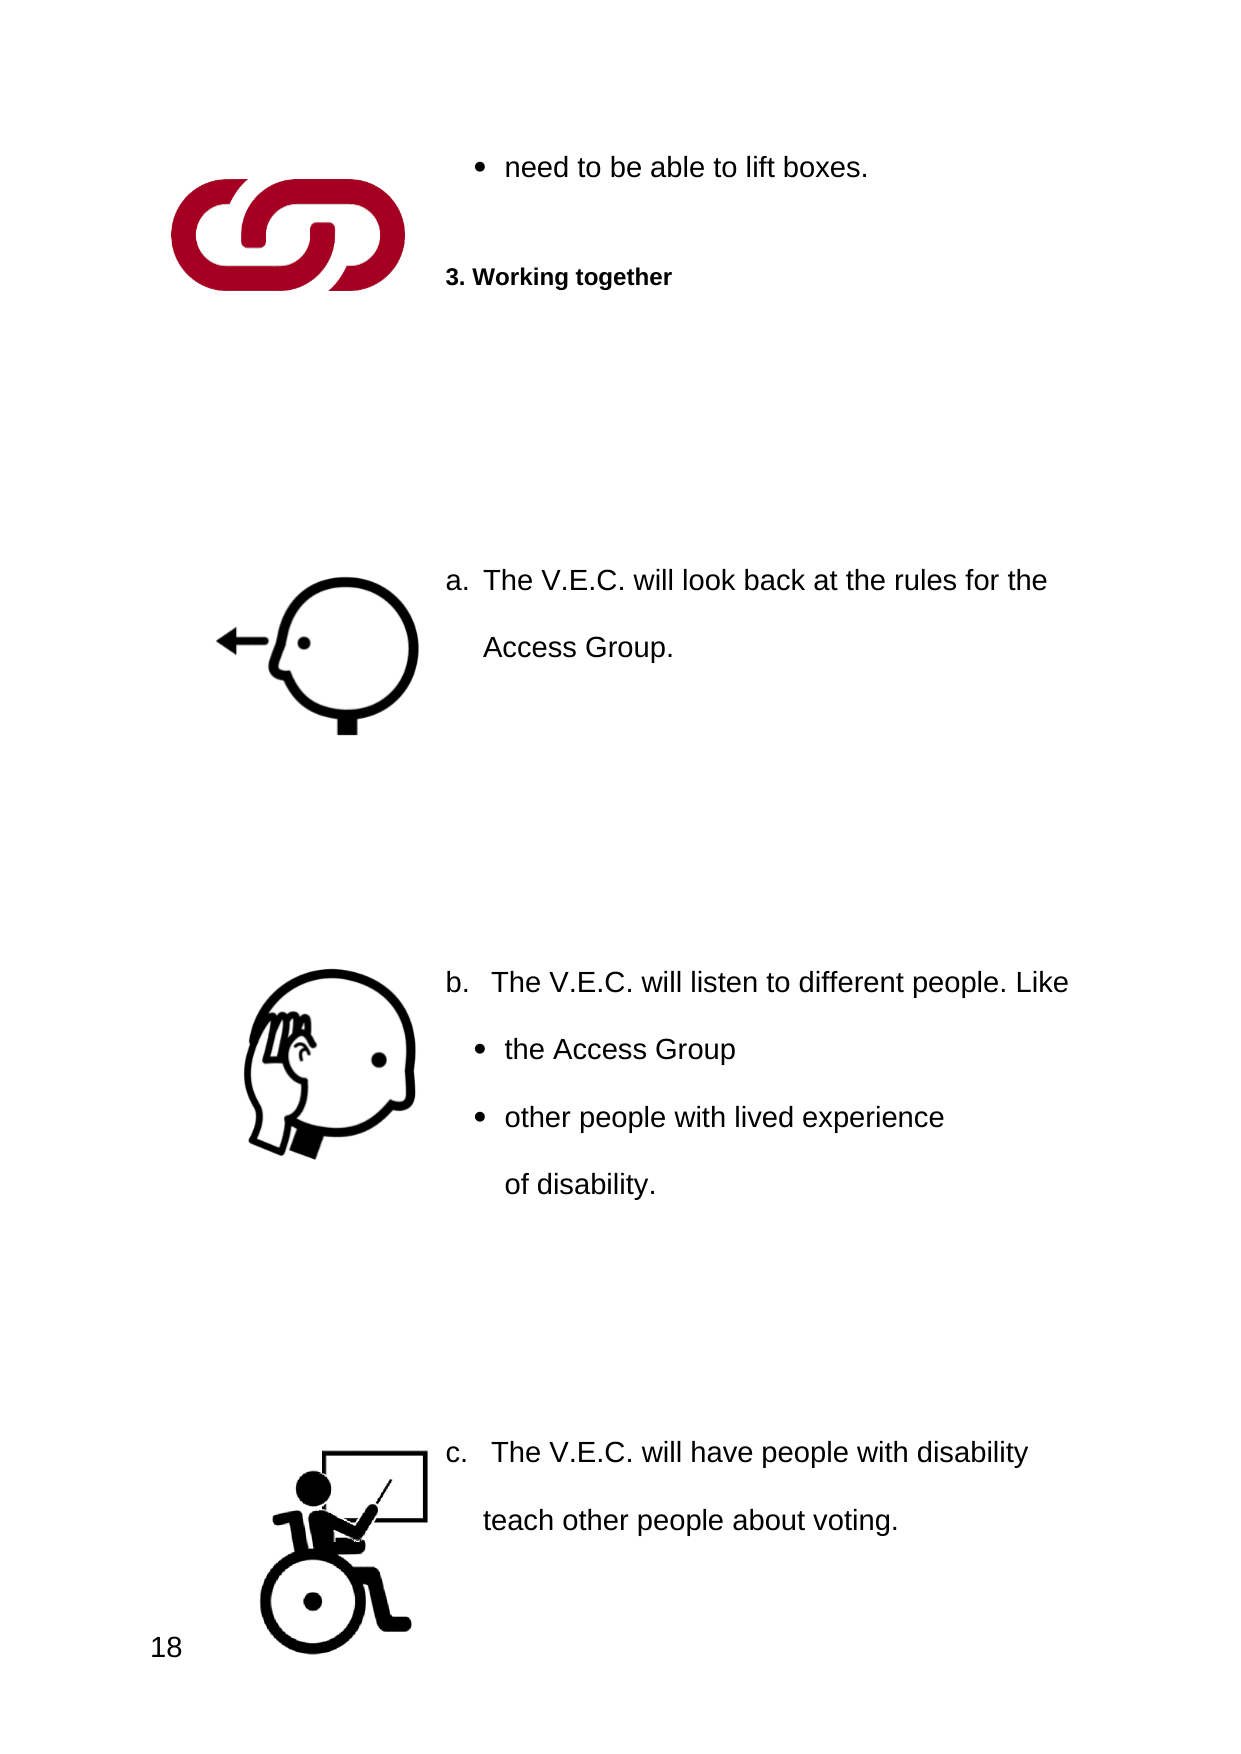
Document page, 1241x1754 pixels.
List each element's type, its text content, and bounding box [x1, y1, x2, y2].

picture [168, 176, 407, 296]
picture [212, 572, 420, 738]
list the Access Group [475, 1032, 1090, 1066]
list Access Group. [483, 629, 1090, 663]
list of disability. [504, 1167, 1090, 1201]
list The V.E.C. will look back at the rules for the [445, 562, 1090, 596]
list The V.E.C. will listen to different people. Like [445, 965, 1090, 998]
picture [254, 1449, 429, 1657]
list other people with lived experience [475, 1099, 1090, 1133]
list need to be able to lift boxes. [475, 150, 1090, 184]
picture [240, 966, 418, 1162]
subtitle 3. Working together [445, 242, 1090, 290]
list The V.E.C. will have people with disability teach other people about voting. [445, 1435, 1090, 1536]
